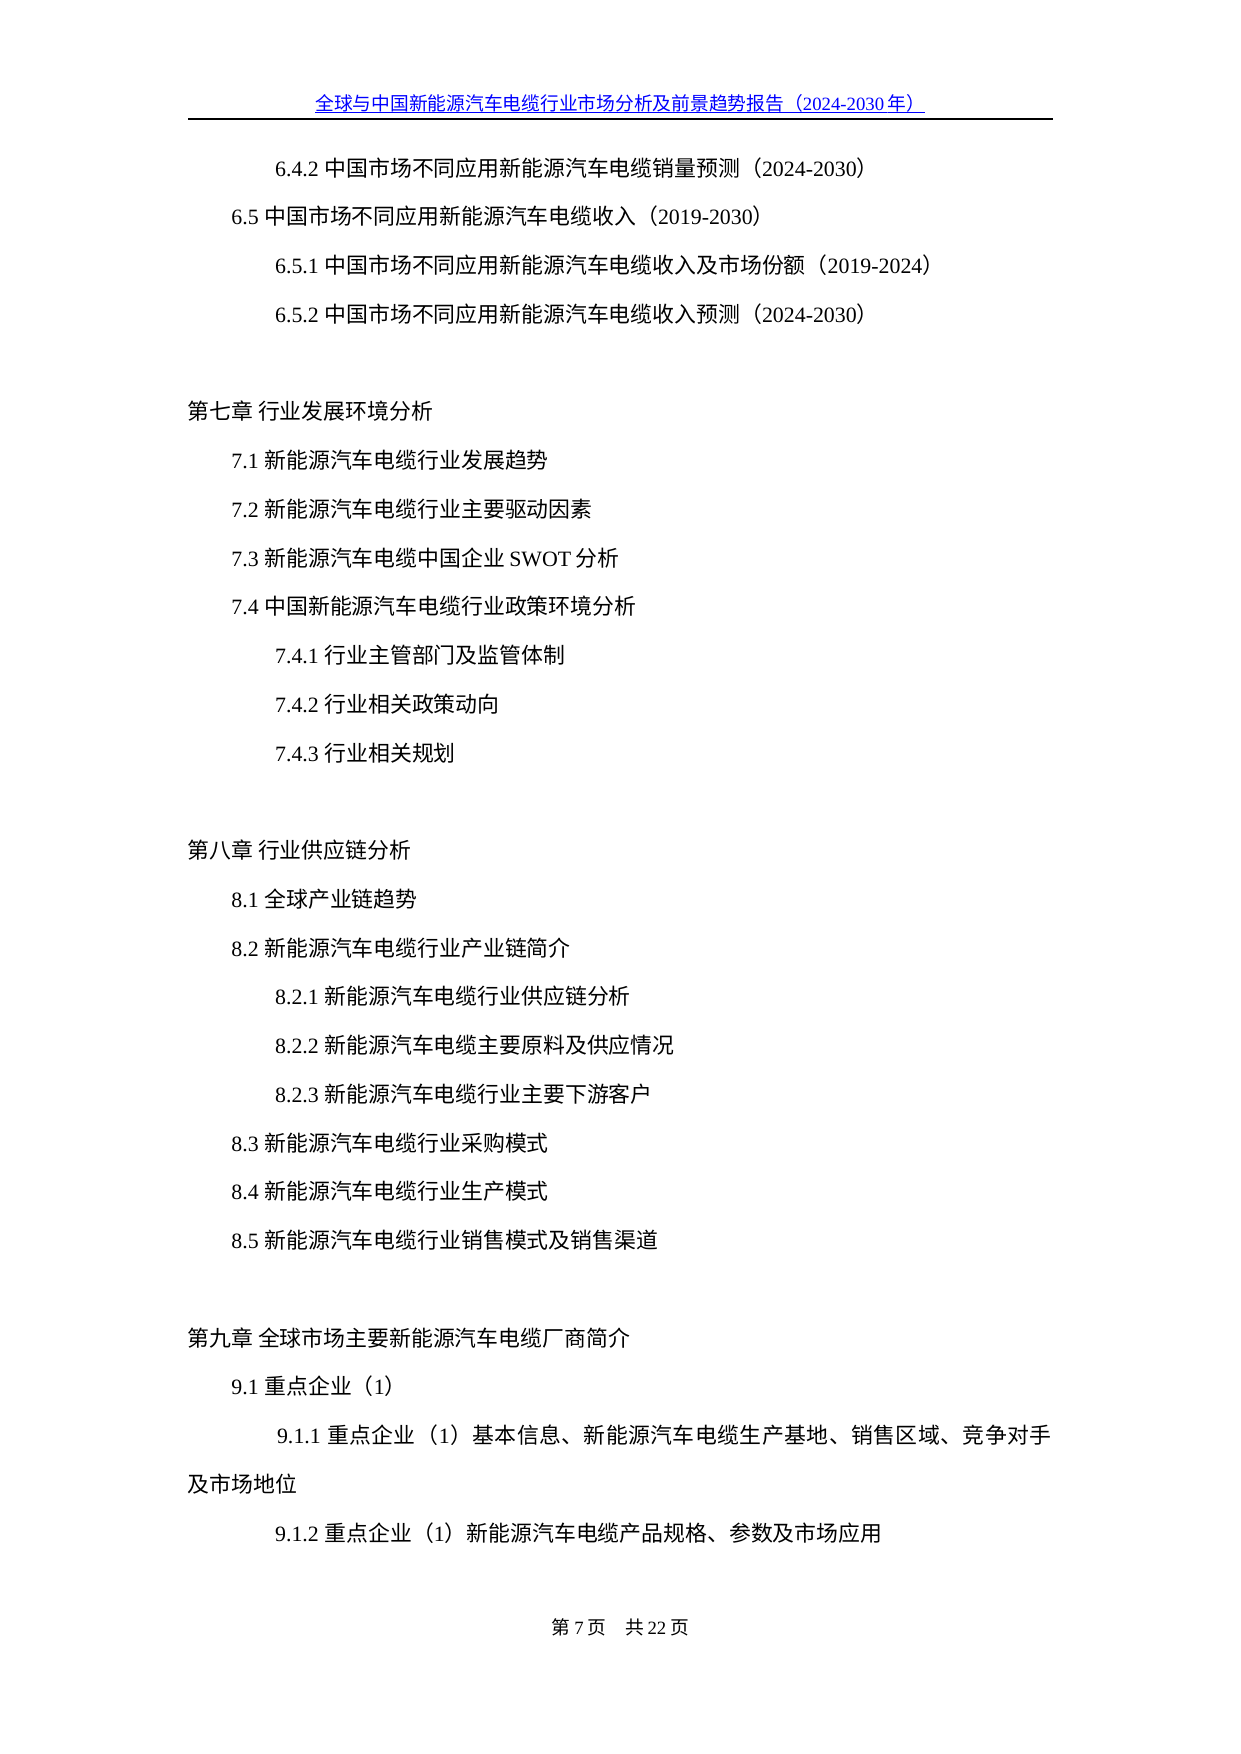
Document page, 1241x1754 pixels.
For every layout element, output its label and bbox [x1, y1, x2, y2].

text [187, 150, 1053, 1548]
